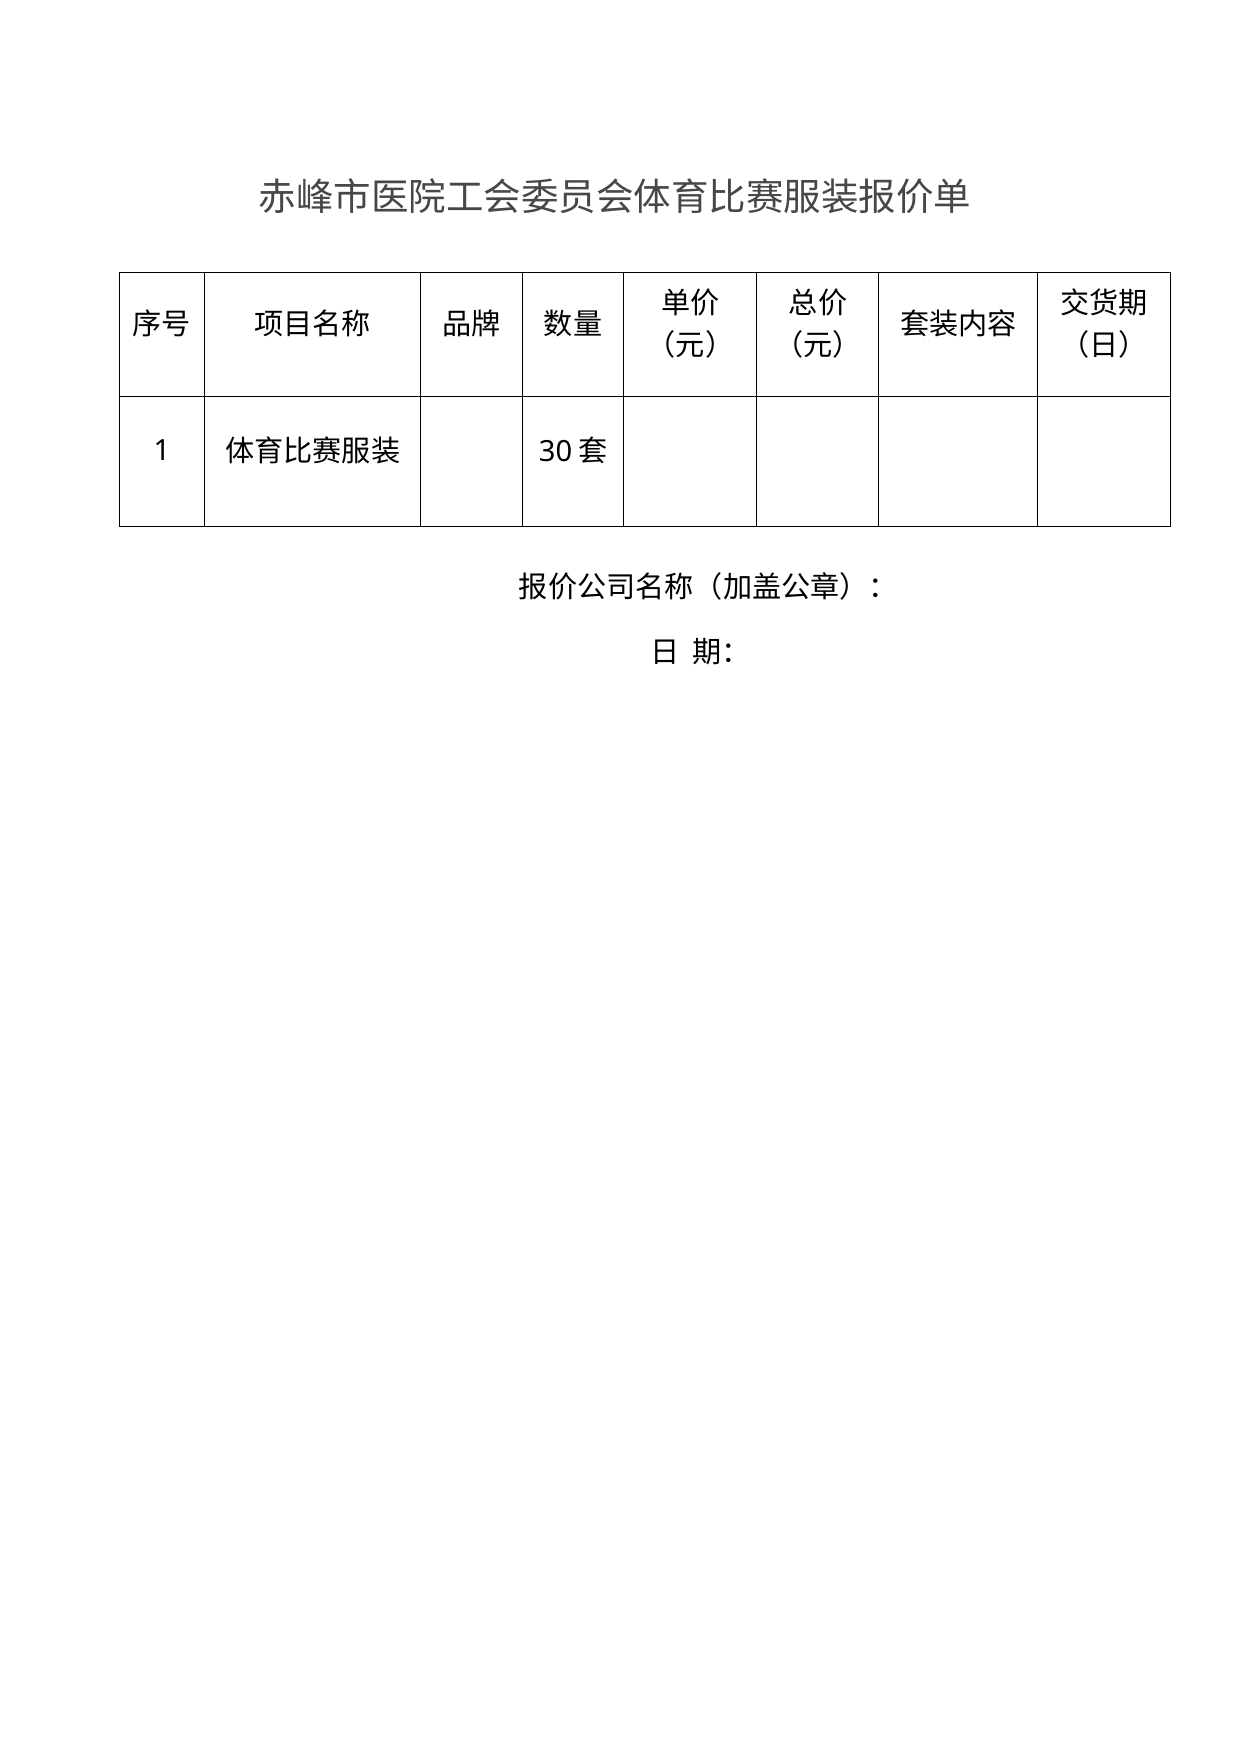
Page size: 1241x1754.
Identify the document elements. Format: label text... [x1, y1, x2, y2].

table_header 总价（元） [757, 273, 878, 396]
table_cell [1038, 397, 1170, 526]
table_header 序号 [120, 273, 204, 396]
text 日 期： [100, 617, 1129, 682]
table_cell [757, 397, 878, 526]
table_cell [624, 397, 756, 526]
table_header 数量 [523, 273, 623, 396]
table_cell [879, 397, 1037, 526]
table_header 项目名称 [205, 273, 420, 396]
table_cell 1 [120, 397, 204, 526]
table_header 套装内容 [879, 273, 1037, 396]
table_header 单价（元） [624, 273, 756, 396]
text 赤峰市医院工会委员会体育比赛服装报价单 [100, 162, 1129, 227]
table_cell 30套 [523, 397, 623, 526]
table_header 交货期（日） [1038, 273, 1170, 396]
table_cell [421, 397, 522, 526]
table_cell 体育比赛服装 [205, 397, 420, 526]
text 报价公司名称（加盖公章）： [100, 357, 1129, 617]
table_header 品牌 [421, 273, 522, 396]
